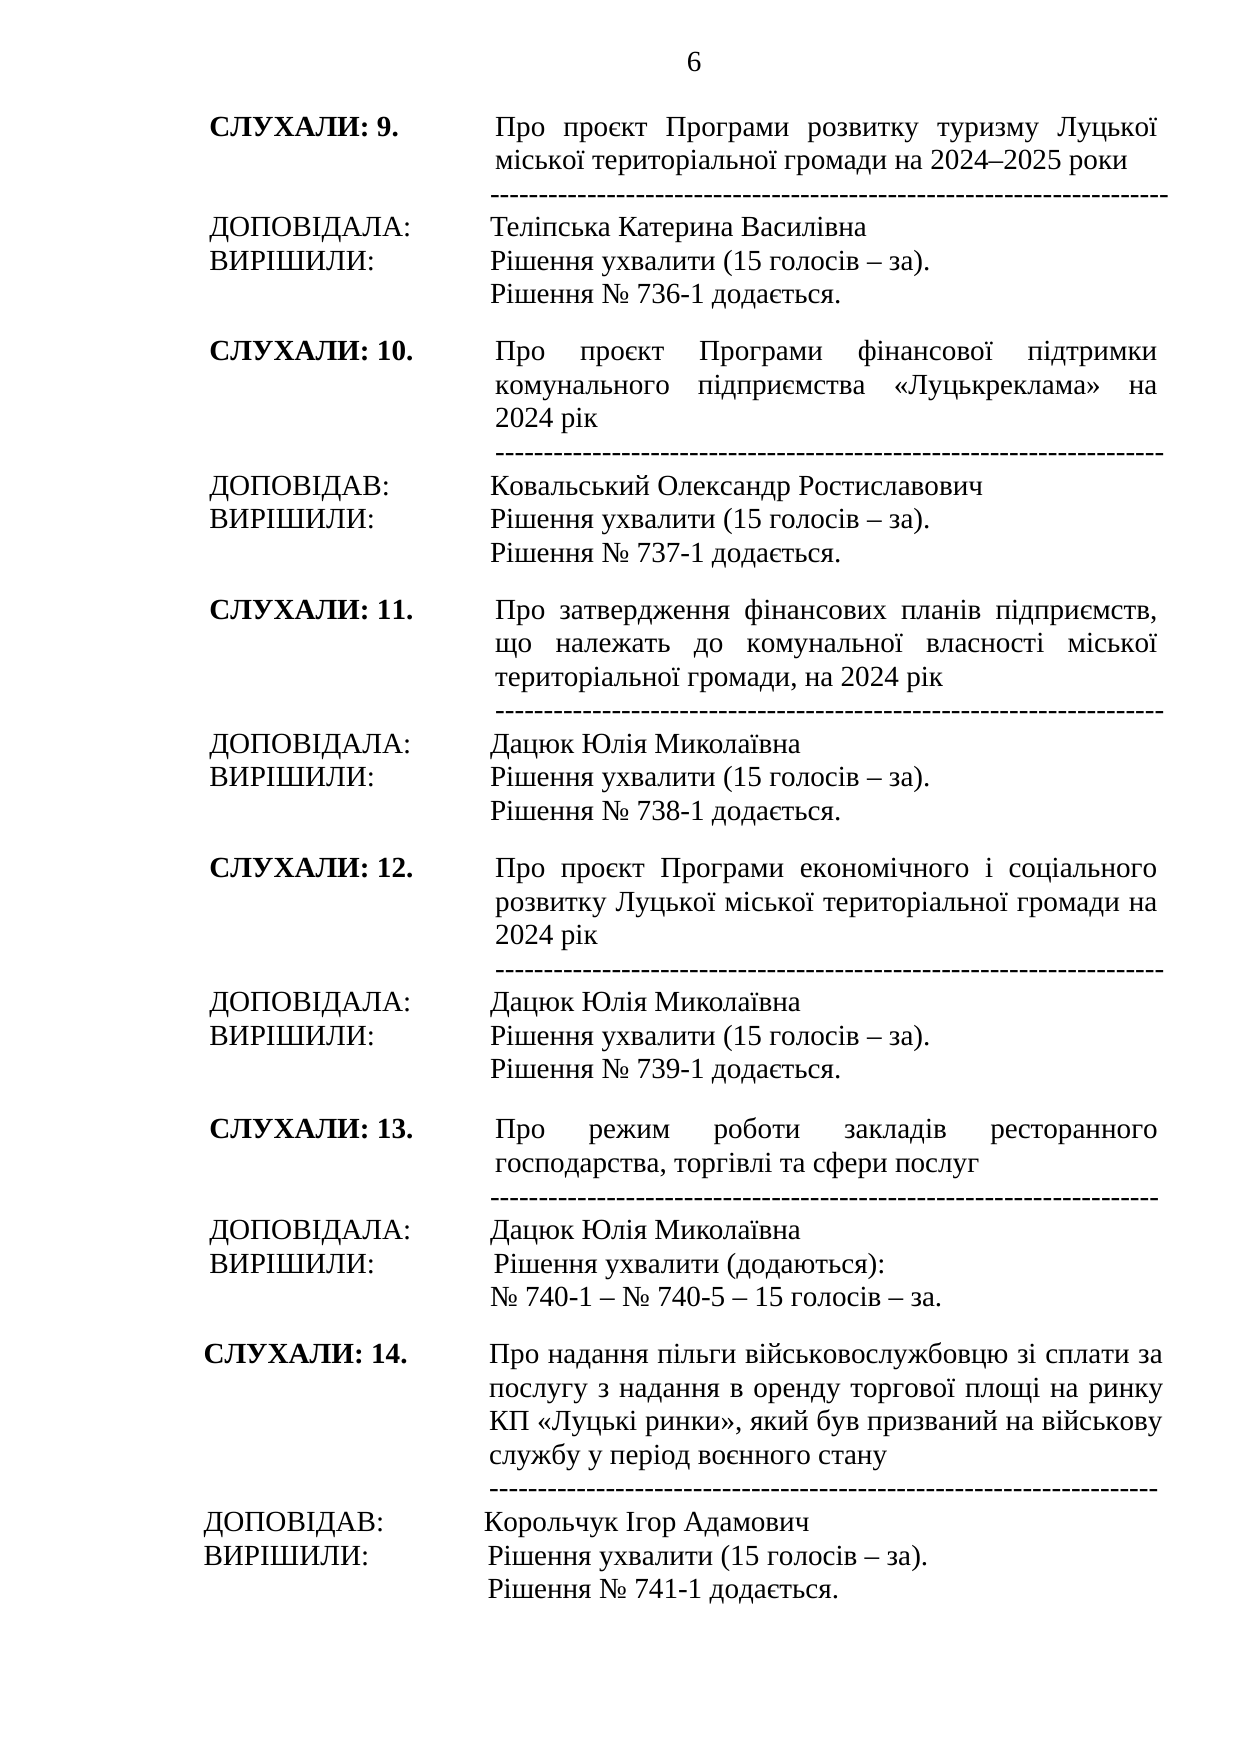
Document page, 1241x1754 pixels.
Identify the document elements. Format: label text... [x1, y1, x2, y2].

table_cell Про надання пільги військовослужбовцю зі сплати за послугу з надання в оренду торгової площі на ринку КП «Луцькі ринки», який був призваний на військову службу у період воєнного стану --------------------------------------------------------------------- Корольчук Ігор Адамович Рішення ухвалити (15 голосів – за). Рішення № 741-1 додається. [475, 1328, 1187, 1614]
table_cell Про проєкт Програми розвитку туризму Луцької міської територіальної громади на 2024–2025 роки ---------------------------------------------------------------------- Теліпська Катерина Василівна Рішення ухвалити (15 голосів – за). Рішення № 736-1 додається. [475, 97, 1187, 322]
table_cell Про режим роботи закладів ресторанного господарства, торгівлі та сфери послуг --------------------------------------------------------------------- Дацюк Юлія Миколаївна Рішення ухвалити (додаються): № 740-1 – № 740-5 – 15 голосів – за. [475, 1097, 1187, 1328]
table_cell СЛУХАЛИ: 9. ДОПОВІДАЛА: ВИРІШИЛИ: [194, 97, 475, 322]
table_cell СЛУХАЛИ: 12. ДОПОВІДАЛА: ВИРІШИЛИ: [194, 839, 475, 1097]
table_cell Про проєкт Програми економічного і соціального розвитку Луцької міської територіальної громади на 2024 рік --------------------------------------------------------------------- Дацюк Юлія Миколаївна Рішення ухвалити (15 голосів – за). Рішення № 739-1 додається. [475, 839, 1187, 1097]
table_cell Про проєкт Програми фінансової підтримки комунального підприємства «Луцькреклама» на 2024 рік --------------------------------------------------------------------- Ковальський Олександр Ростиславович Рішення ухвалити (15 голосів – за). Рішення № 737-1 додається. [475, 322, 1187, 580]
table_cell СЛУХАЛИ: 11. ДОПОВІДАЛА: ВИРІШИЛИ: [194, 580, 475, 838]
table_cell СЛУХАЛИ: 10. ДОПОВІДАВ: ВИРІШИЛИ: [194, 322, 475, 580]
table_cell Про затвердження фінансових планів підприємств, що належать до комунальної власності міської територіальної громади, на 2024 рік --------------------------------------------------------------------- Дацюк Юлія Миколаївна Рішення ухвалити (15 голосів – за). Рішення № 738-1 додається. [475, 580, 1187, 838]
table_cell СЛУХАЛИ: 13. ДОПОВІДАЛА: ВИРІШИЛИ: [194, 1097, 475, 1328]
table_cell СЛУХАЛИ: 14. ДОПОВІДАВ: ВИРІШИЛИ: [194, 1328, 475, 1614]
